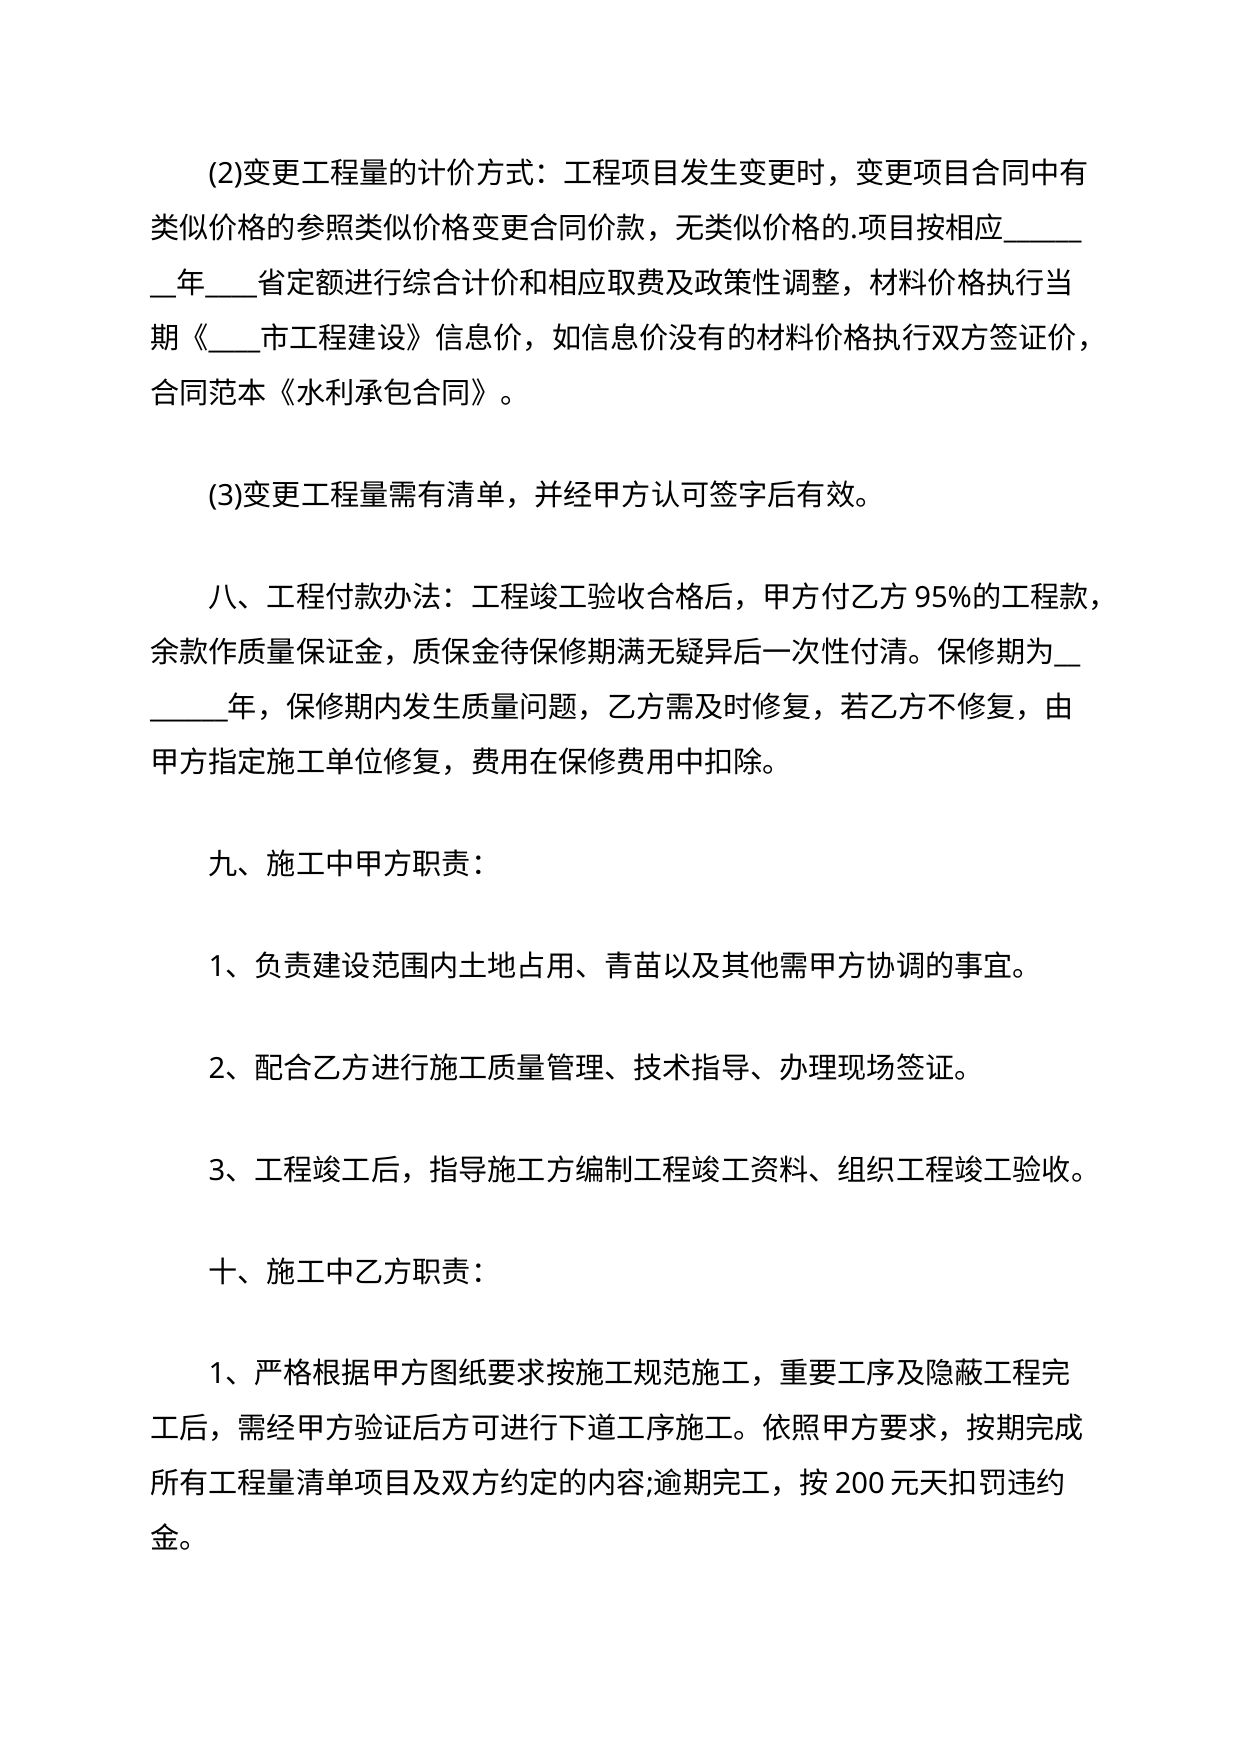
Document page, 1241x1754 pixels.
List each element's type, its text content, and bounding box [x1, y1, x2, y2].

text 3、工程竣工后，指导施工方编制工程竣工资料、组织工程竣工验收。 [150, 1146, 1090, 1189]
text 2、配合乙方进行施工质量管理、技术指导、办理现场签证。 [150, 1044, 1090, 1087]
text 1、严格根据甲方图纸要求按施工规范施工，重要工序及隐蔽工程完工后，需经甲方验证后方可进行下道工序施工。依照甲方要求，按期完成所有工程量清单项目及双方约定的内容;逾期完工，按200元天扣罚违约金。 [150, 1350, 1090, 1557]
text 1、负责建设范围内土地占用、青苗以及其他需甲方协调的事宜。 [150, 942, 1090, 985]
text 八、工程付款办法：工程竣工验收合格后，甲方付乙方95%的工程款，余款作质量保证金，质保金待保修期满无疑异后一次性付清。保修期为________年，保修期内发生质量问题，乙方需及时修复，若乙方不修复，由甲方指定施工单位修复，费用在保修费用中扣除。 [150, 574, 1090, 781]
text (2)变更工程量的计价方式：工程项目发生变更时，变更项目合同中有类似价格的参照类似价格变更合同价款，无类似价格的.项目按相应________年____省定额进行综合计价和相应取费及政策性调整，材料价格执行当期《____市工程建设》信息价，如信息价没有的材料价格执行双方签证价，合同范本《水利承包合同》。 [150, 150, 1090, 412]
text 十、施工中乙方职责： [150, 1248, 1090, 1291]
text 九、施工中甲方职责： [150, 841, 1090, 883]
text (3)变更工程量需有清单，并经甲方认可签字后有效。 [150, 472, 1090, 514]
